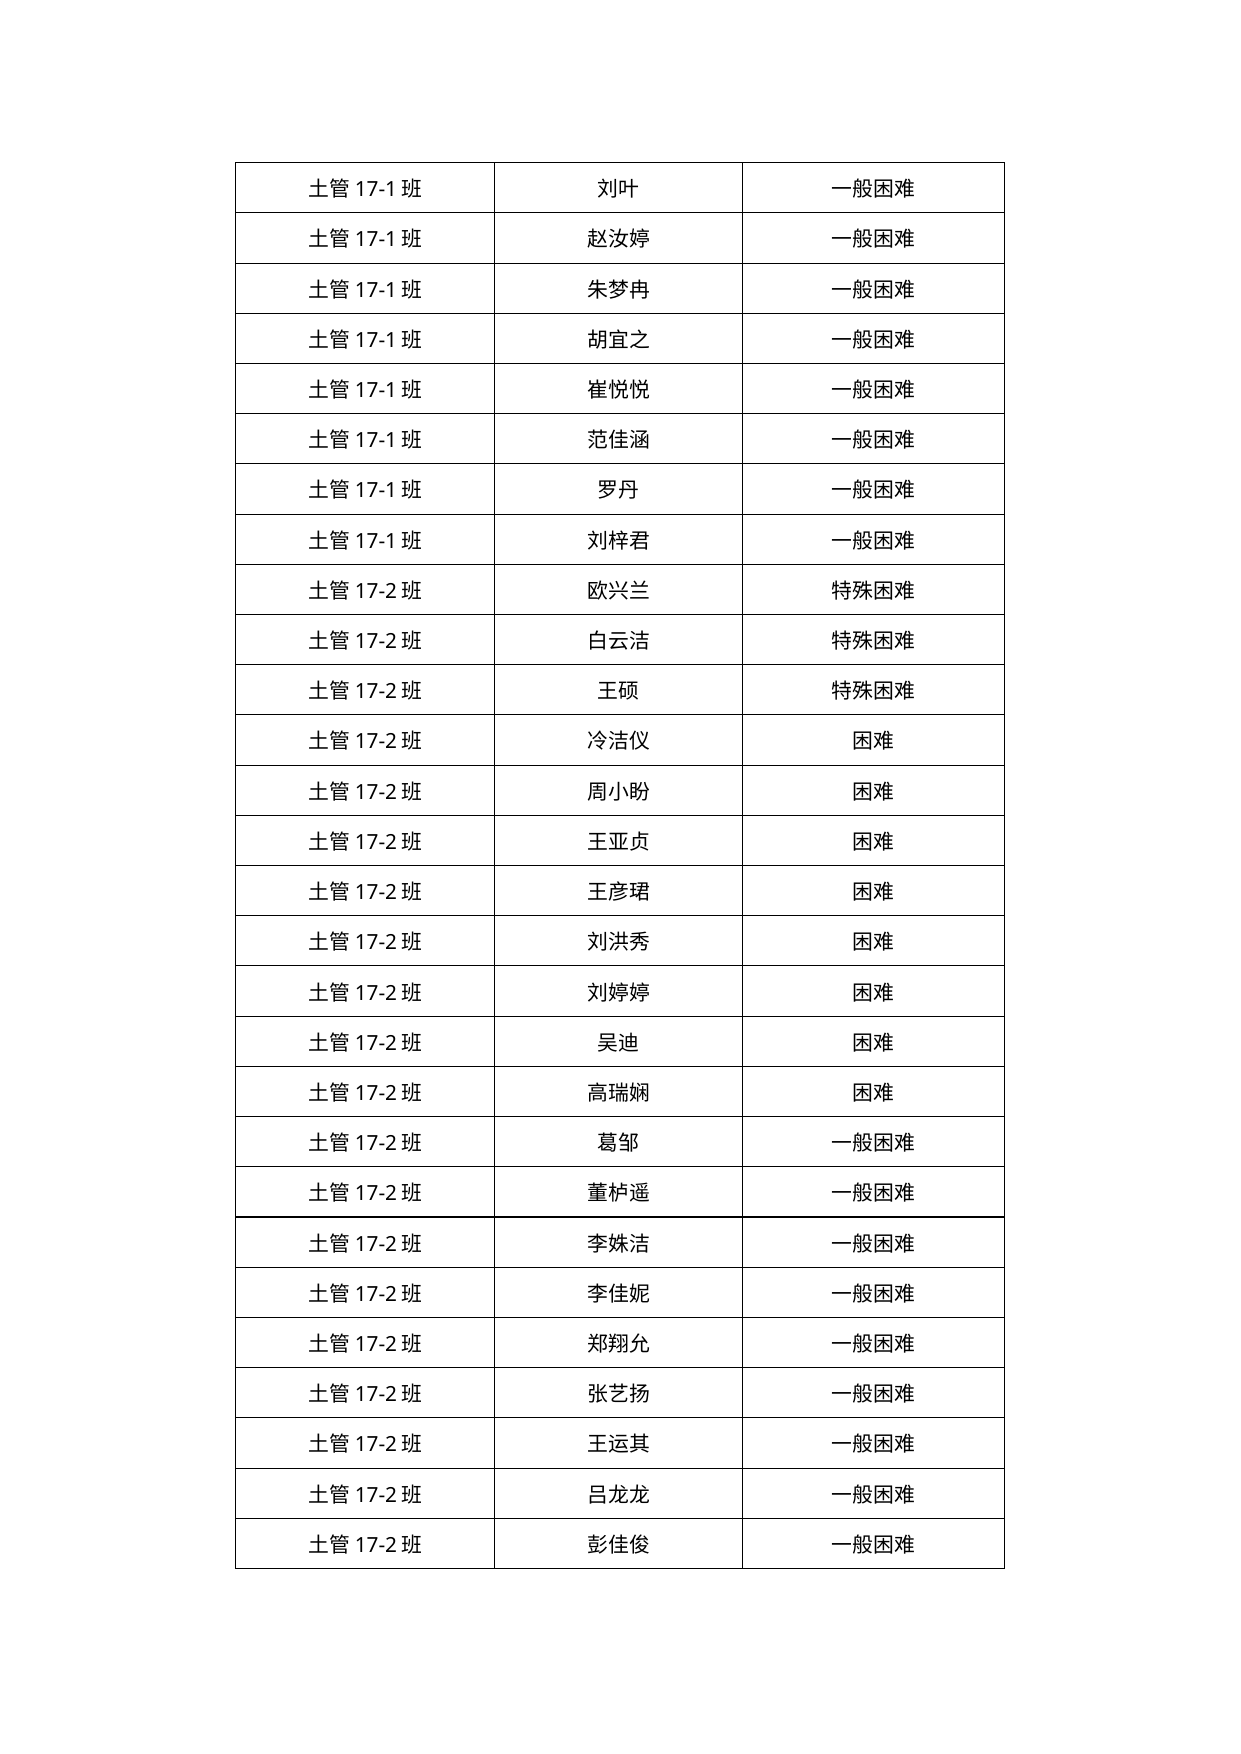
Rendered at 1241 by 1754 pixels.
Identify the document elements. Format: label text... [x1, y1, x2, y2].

table_cell 土管17-2班 [236, 715, 494, 764]
table_cell 特殊困难 [743, 565, 1004, 614]
table_cell 一般困难 [743, 1368, 1004, 1417]
table_cell 特殊困难 [743, 615, 1004, 664]
table_cell 一般困难 [743, 1519, 1004, 1568]
table_cell 李佳妮 [495, 1268, 742, 1317]
table_cell 土管17-2班 [236, 1519, 494, 1568]
table_cell 葛邹 [495, 1117, 742, 1166]
table_cell 张艺扬 [495, 1368, 742, 1417]
table_cell 土管17-2班 [236, 866, 494, 915]
table_cell 刘婷婷 [495, 966, 742, 1016]
table_cell 高瑞娴 [495, 1067, 742, 1116]
table_cell 土管17-2班 [236, 1218, 494, 1267]
table_cell 土管17-1班 [236, 314, 494, 363]
table_cell 土管17-2班 [236, 966, 494, 1016]
table_cell 欧兴兰 [495, 565, 742, 614]
table_cell 王彦珺 [495, 866, 742, 915]
table_cell 郑翔允 [495, 1318, 742, 1367]
table_cell 朱梦冉 [495, 264, 742, 313]
table_cell 刘洪秀 [495, 916, 742, 965]
table_cell 困难 [743, 715, 1004, 764]
table_cell 困难 [743, 766, 1004, 815]
table_cell 土管17-2班 [236, 565, 494, 614]
table_cell 吕龙龙 [495, 1469, 742, 1518]
table_cell 李姝洁 [495, 1218, 742, 1267]
table_cell 周小盼 [495, 766, 742, 815]
table_cell 罗丹 [495, 464, 742, 513]
table_cell 土管17-1班 [236, 163, 494, 212]
table_cell 胡宜之 [495, 314, 742, 363]
table_cell 吴迪 [495, 1017, 742, 1066]
table_cell 困难 [743, 1017, 1004, 1066]
table_cell 刘叶 [495, 163, 742, 212]
table_cell 一般困难 [743, 1418, 1004, 1467]
table_cell 土管17-1班 [236, 464, 494, 513]
table_cell 一般困难 [743, 1218, 1004, 1267]
table_cell 王亚贞 [495, 816, 742, 865]
table_cell 土管17-1班 [236, 414, 494, 463]
table_cell 特殊困难 [743, 665, 1004, 714]
table_cell 土管17-2班 [236, 615, 494, 664]
table_cell 一般困难 [743, 314, 1004, 363]
table_cell 土管17-2班 [236, 1067, 494, 1116]
table_cell 一般困难 [743, 1469, 1004, 1518]
table_cell 困难 [743, 1067, 1004, 1116]
table_cell 王运其 [495, 1418, 742, 1467]
table_cell 崔悦悦 [495, 364, 742, 413]
table_cell 刘梓君 [495, 515, 742, 564]
table_cell 一般困难 [743, 364, 1004, 413]
table_cell 困难 [743, 816, 1004, 865]
table_cell 土管17-1班 [236, 515, 494, 564]
table_cell 白云洁 [495, 615, 742, 664]
table_cell 一般困难 [743, 1268, 1004, 1317]
table_cell 赵汝婷 [495, 213, 742, 262]
table_cell 一般困难 [743, 1167, 1004, 1216]
table_cell 土管17-2班 [236, 1268, 494, 1317]
table_cell 一般困难 [743, 264, 1004, 313]
table_cell 董栌遥 [495, 1167, 742, 1216]
table_cell 困难 [743, 866, 1004, 915]
table_cell 一般困难 [743, 1318, 1004, 1367]
table_cell 彭佳俊 [495, 1519, 742, 1568]
table_cell 范佳涵 [495, 414, 742, 463]
table_cell 一般困难 [743, 1117, 1004, 1166]
table_cell 土管17-2班 [236, 1117, 494, 1166]
table_cell 土管17-2班 [236, 1368, 494, 1417]
table_cell 土管17-2班 [236, 1418, 494, 1467]
table_cell 土管17-1班 [236, 213, 494, 262]
table_cell 土管17-2班 [236, 816, 494, 865]
table_cell 困难 [743, 966, 1004, 1016]
table_cell 土管17-2班 [236, 1167, 494, 1216]
table_cell 困难 [743, 916, 1004, 965]
table_cell 一般困难 [743, 213, 1004, 262]
table_cell 土管17-2班 [236, 1469, 494, 1518]
table_cell 王硕 [495, 665, 742, 714]
table_cell 土管17-1班 [236, 264, 494, 313]
table_cell 土管17-2班 [236, 766, 494, 815]
table_cell 土管17-2班 [236, 1318, 494, 1367]
table_cell 土管17-2班 [236, 916, 494, 965]
table_cell 土管17-2班 [236, 665, 494, 714]
table_cell 土管17-1班 [236, 364, 494, 413]
table_cell 一般困难 [743, 515, 1004, 564]
table_cell 一般困难 [743, 464, 1004, 513]
table_cell 一般困难 [743, 163, 1004, 212]
table_cell 一般困难 [743, 414, 1004, 463]
table_cell 土管17-2班 [236, 1017, 494, 1066]
table_cell 冷洁仪 [495, 715, 742, 764]
